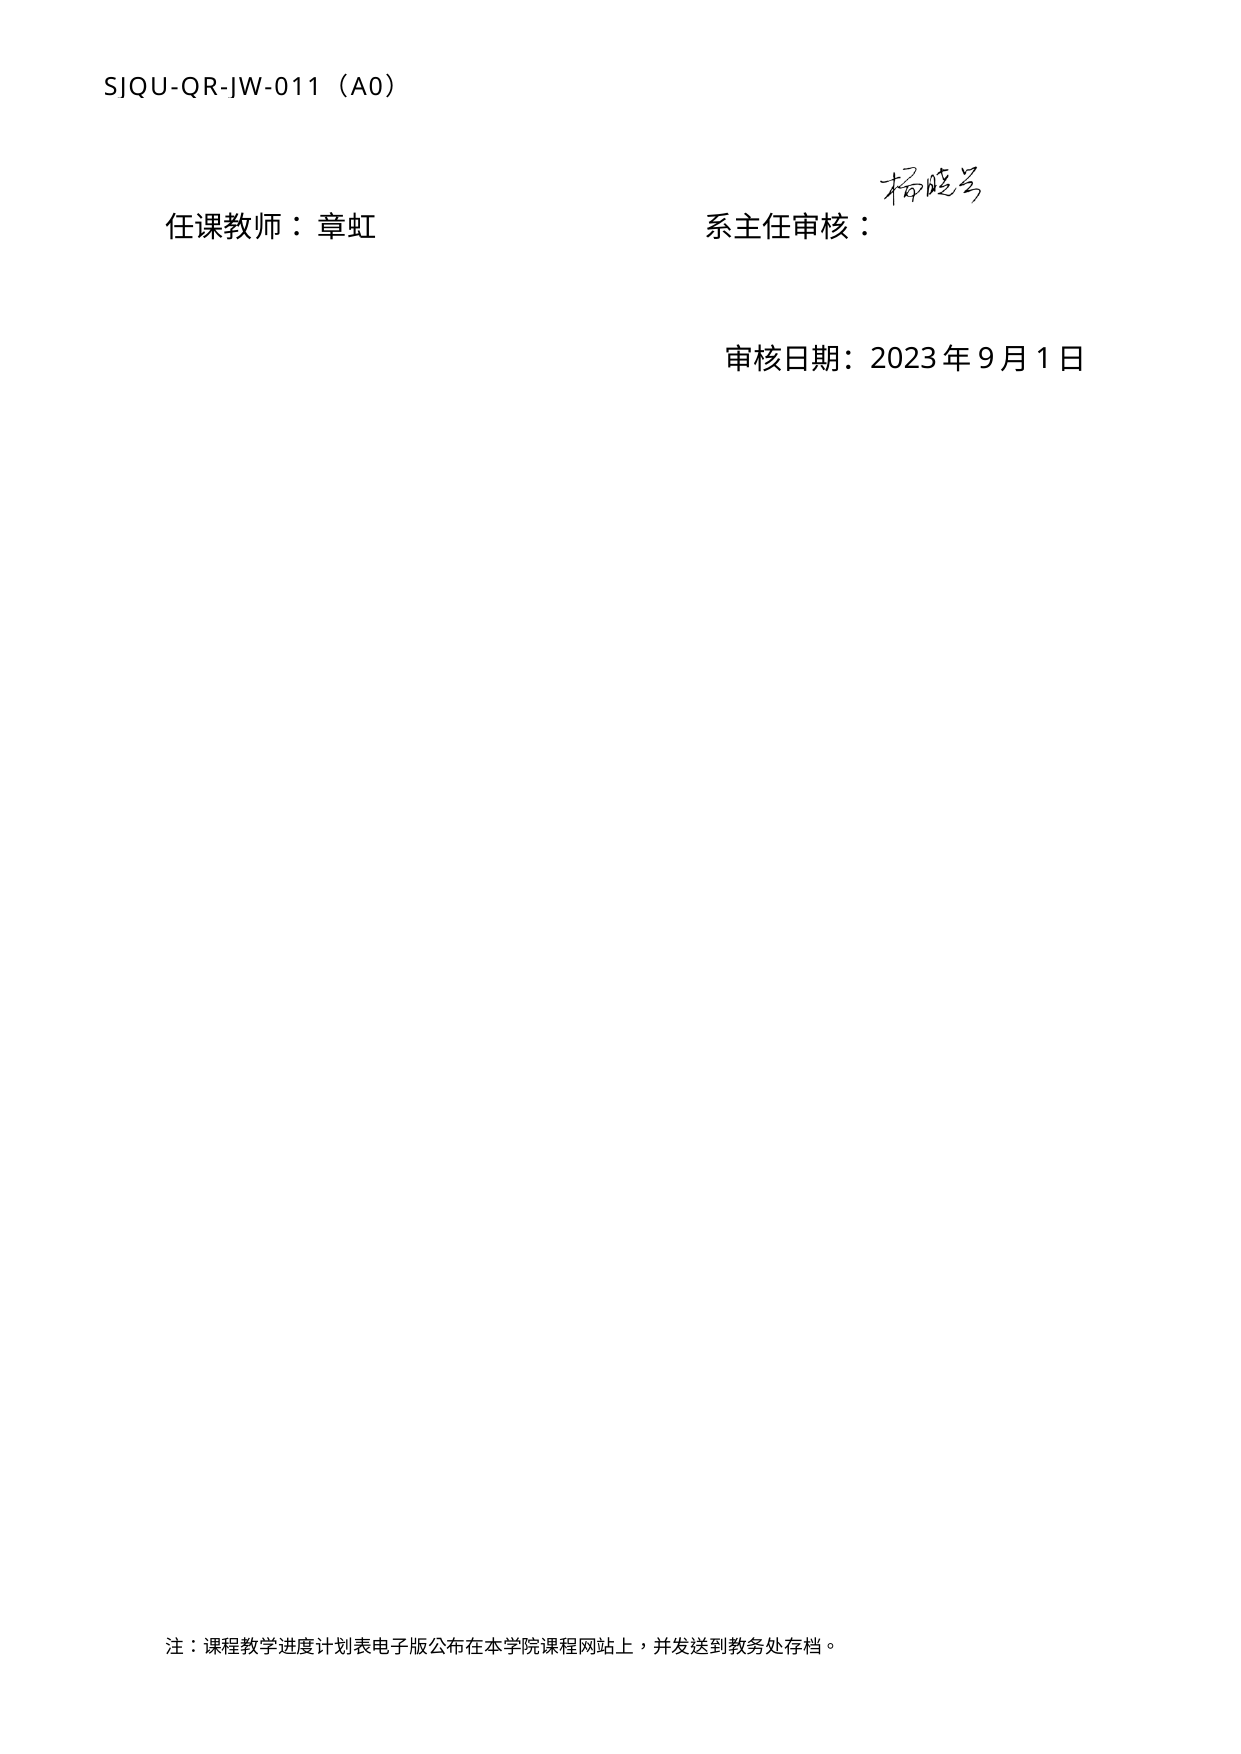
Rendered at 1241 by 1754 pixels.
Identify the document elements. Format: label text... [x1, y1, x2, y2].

text 审核日期：2023年9月1日 [165, 305, 1087, 380]
picture [878, 163, 984, 208]
text 任课教师： 章虹 系主任审核： [165, 149, 1087, 261]
